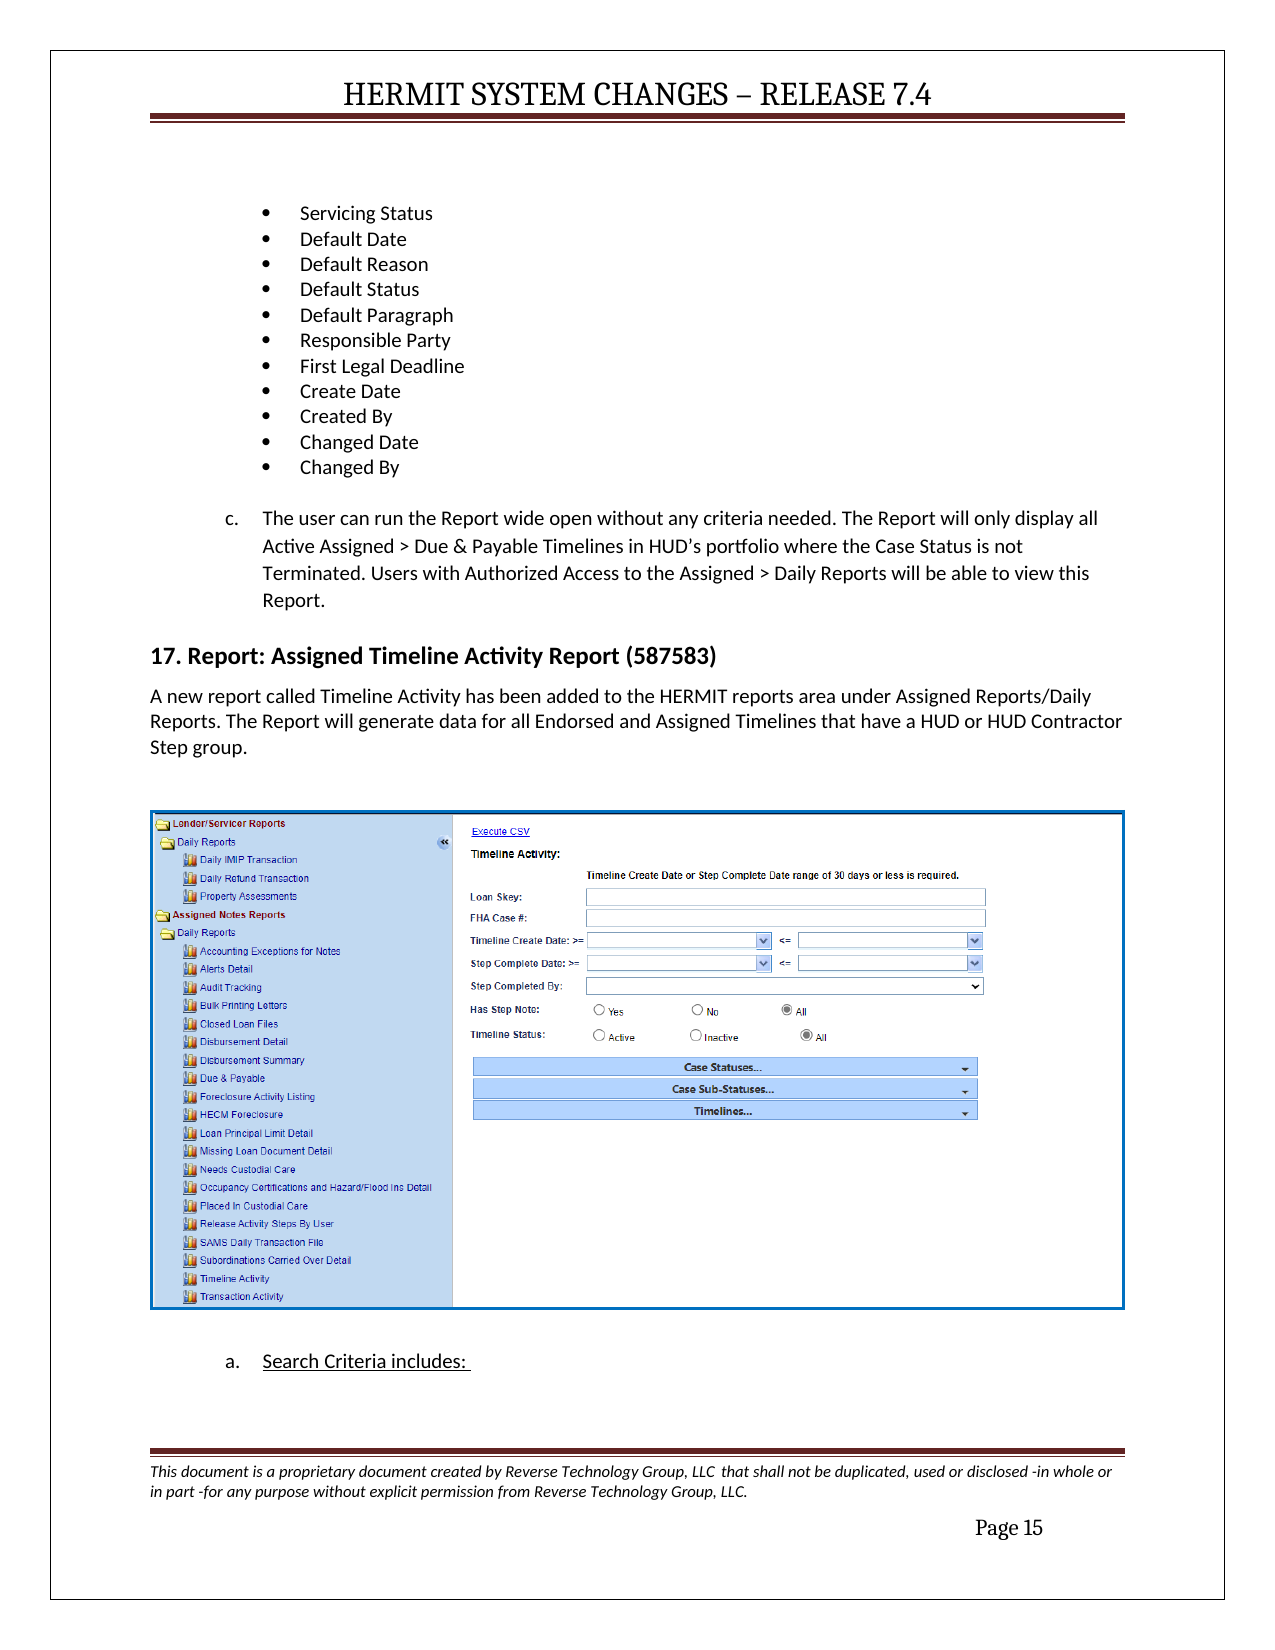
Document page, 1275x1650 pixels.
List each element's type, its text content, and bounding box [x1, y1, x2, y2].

list Changed Date [262, 429, 1125, 454]
list The user can run the Report wide open without any criteria needed. The Report will only display all Active Assigned > Due & Payable Timelines in HUD’s portfolio where the Case Status is not Terminated. Users with Authorized Access to the Assigned > Daily Reports will be able to view this Report. [225, 505, 1125, 613]
list Servicing Status [262, 200, 1125, 226]
subtitle Report: Assigned Timeline Activity Report (587583) [150, 640, 1125, 671]
list Changed By [262, 454, 1125, 480]
picture [153, 813, 1122, 1307]
list Default Paragraph [262, 302, 1125, 327]
list Created By [262, 404, 1125, 429]
list Create Date [262, 378, 1125, 404]
list Responsible Party [262, 327, 1125, 353]
list Default Reason [262, 251, 1125, 277]
list Default Status [262, 277, 1125, 302]
list First Legal Deadline [262, 353, 1125, 378]
list Default Date [262, 226, 1125, 251]
list Search Criteria includes: [225, 1348, 1125, 1373]
text A new report called Timeline Activity has been added to the HERMIT reports area under Assigned Reports/Daily Reports. The Report will generate data for all Endorsed and Assigned Timelines that have a HUD or HUD Contractor Step group. [150, 683, 1125, 759]
